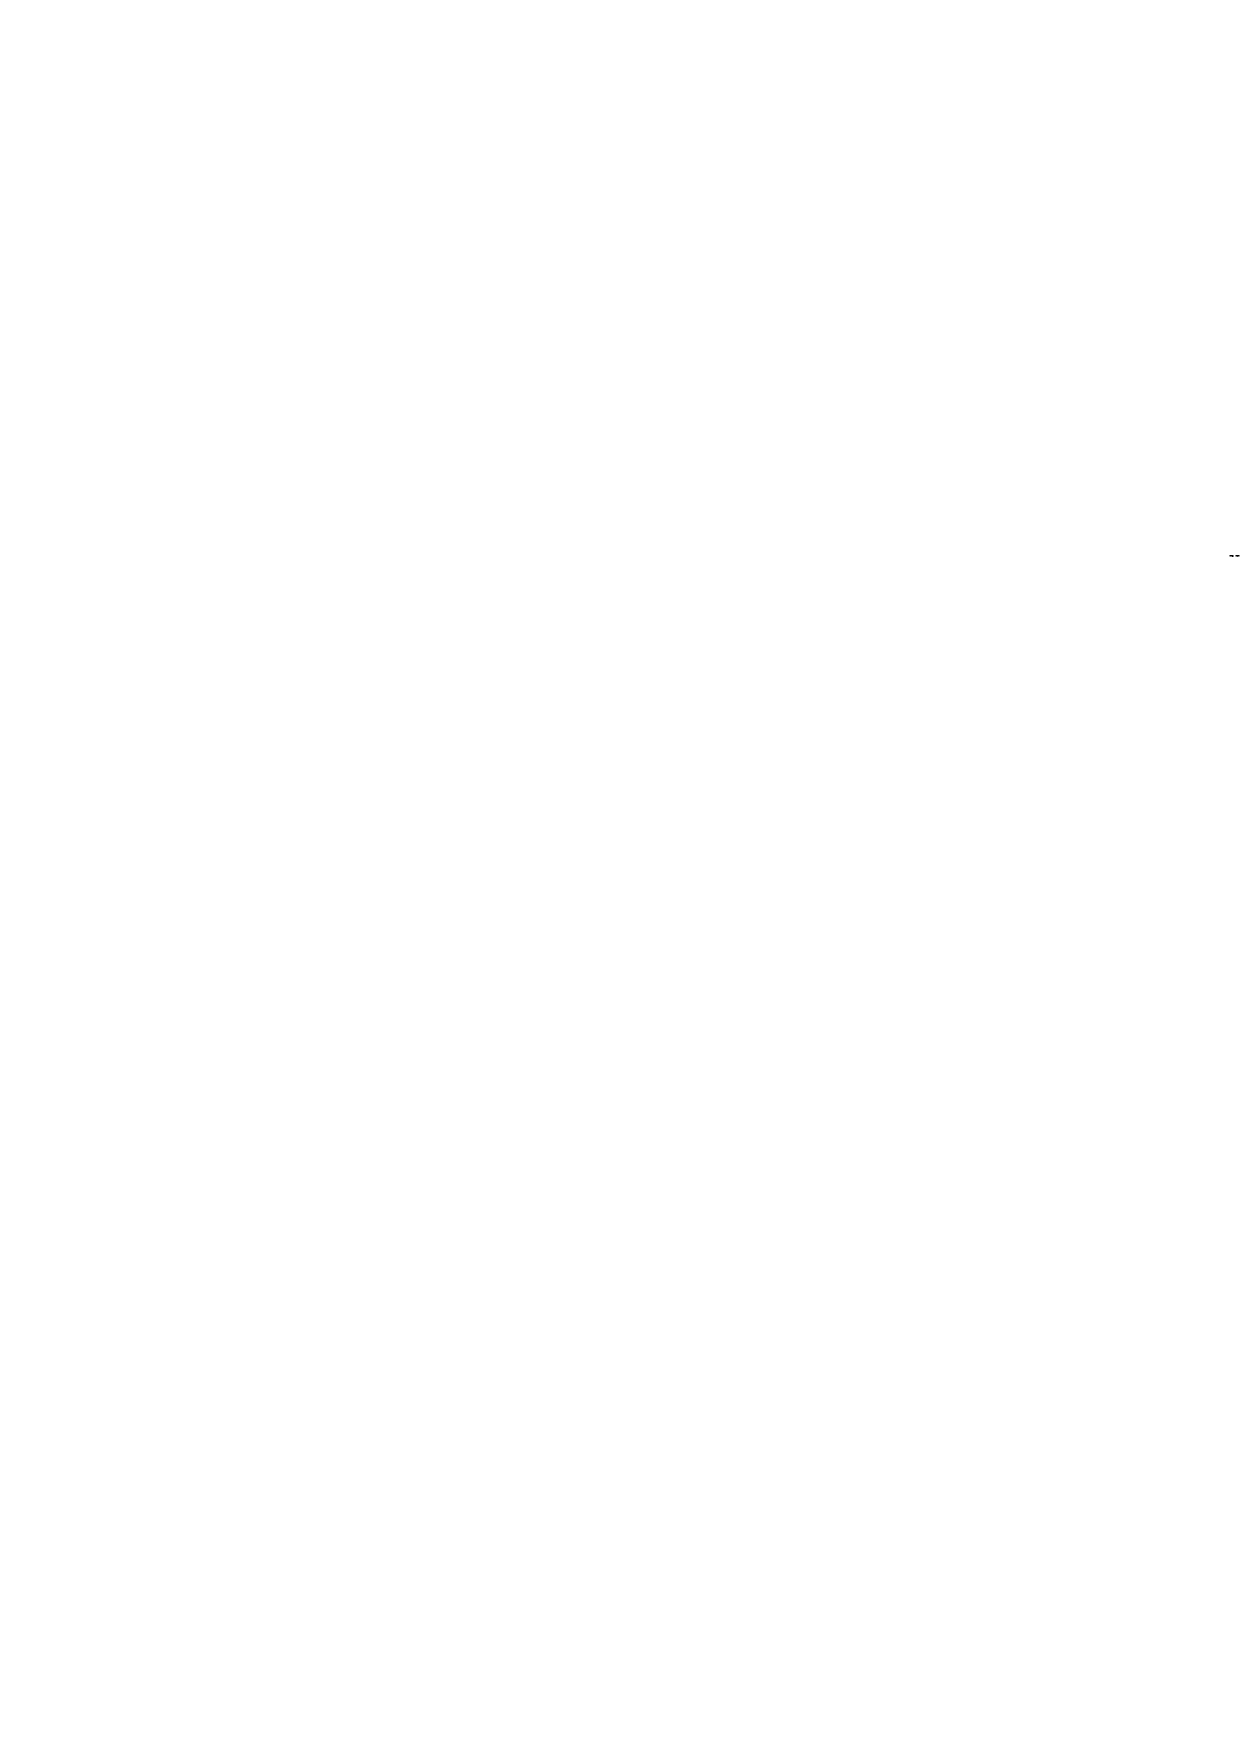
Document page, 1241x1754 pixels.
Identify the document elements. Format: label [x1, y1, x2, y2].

picture [1227, 118, 1241, 1151]
